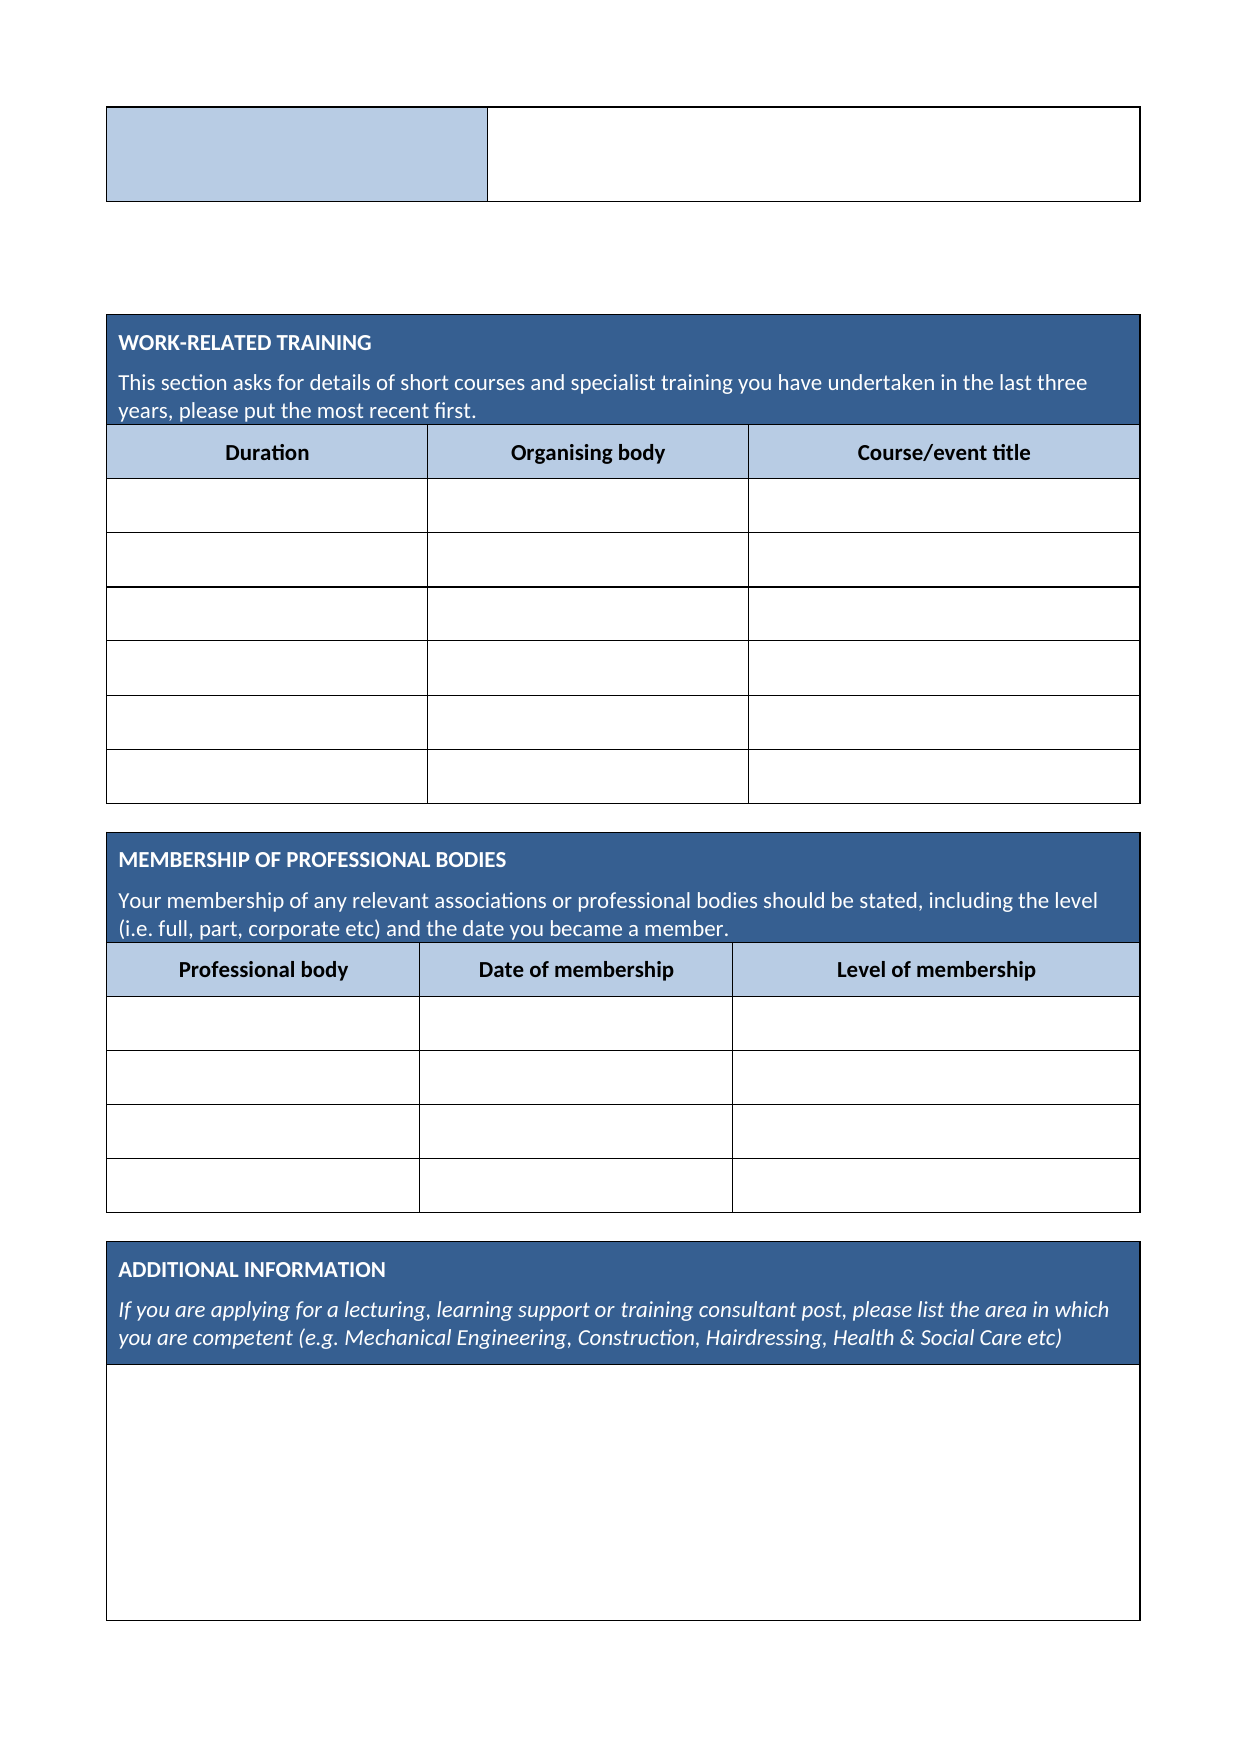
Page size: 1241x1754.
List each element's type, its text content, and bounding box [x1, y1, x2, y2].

table_header MEMBERSHIP OF PROFESSIONAL BODIES Your membership of any relevant associations or professional bodies should be stated, including the level (i.e. full, part, corporate etc) and the date you became a member. [107, 833, 1139, 942]
table_cell [107, 750, 427, 803]
table_cell [420, 1051, 732, 1104]
table_cell [107, 1051, 419, 1104]
table_cell [420, 1159, 732, 1212]
table_cell [107, 641, 427, 694]
table_cell [107, 588, 427, 640]
table_cell Organising body [428, 425, 748, 478]
table_cell [107, 533, 427, 586]
table_cell [107, 997, 419, 1050]
table_cell [428, 588, 748, 640]
table_cell [428, 696, 748, 748]
table_cell [749, 641, 1139, 694]
table_cell [733, 1105, 1139, 1158]
table_cell [420, 997, 732, 1050]
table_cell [488, 108, 1139, 201]
table_cell [749, 479, 1139, 532]
table_cell [107, 479, 427, 532]
table_cell Course/event title [749, 425, 1139, 478]
table_cell [733, 1051, 1139, 1104]
table_header WORK-RELATED TRAINING This section asks for details of short courses and specialist training you have undertaken in the last three years, please put the most recent first. [107, 315, 1139, 424]
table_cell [107, 108, 487, 201]
table_cell [420, 1105, 732, 1158]
table_cell [107, 1159, 419, 1212]
table_cell [749, 533, 1139, 586]
table_cell [107, 1105, 419, 1158]
table_cell [428, 479, 748, 532]
table_cell [733, 1159, 1139, 1212]
table_header ADDITIONAL INFORMATION If you are applying for a lecturing, learning support or training consultant post, please list the area in which you are competent (e.g. Mechanical Engineering, Construction, Hairdressing, Health & Social Care etc) [107, 1242, 1139, 1364]
table_cell [428, 750, 748, 803]
table_cell [428, 641, 748, 694]
table_cell [428, 533, 748, 586]
table_cell [107, 1365, 1139, 1620]
table_cell [749, 696, 1139, 748]
table_cell [749, 750, 1139, 803]
table_cell Date of membership [420, 943, 732, 996]
table_cell Level of membership [733, 943, 1139, 996]
table_cell [749, 588, 1139, 640]
table_cell [107, 696, 427, 748]
table_cell Duration [107, 425, 427, 478]
table_cell [733, 997, 1139, 1050]
table_cell Professional body [107, 943, 419, 996]
